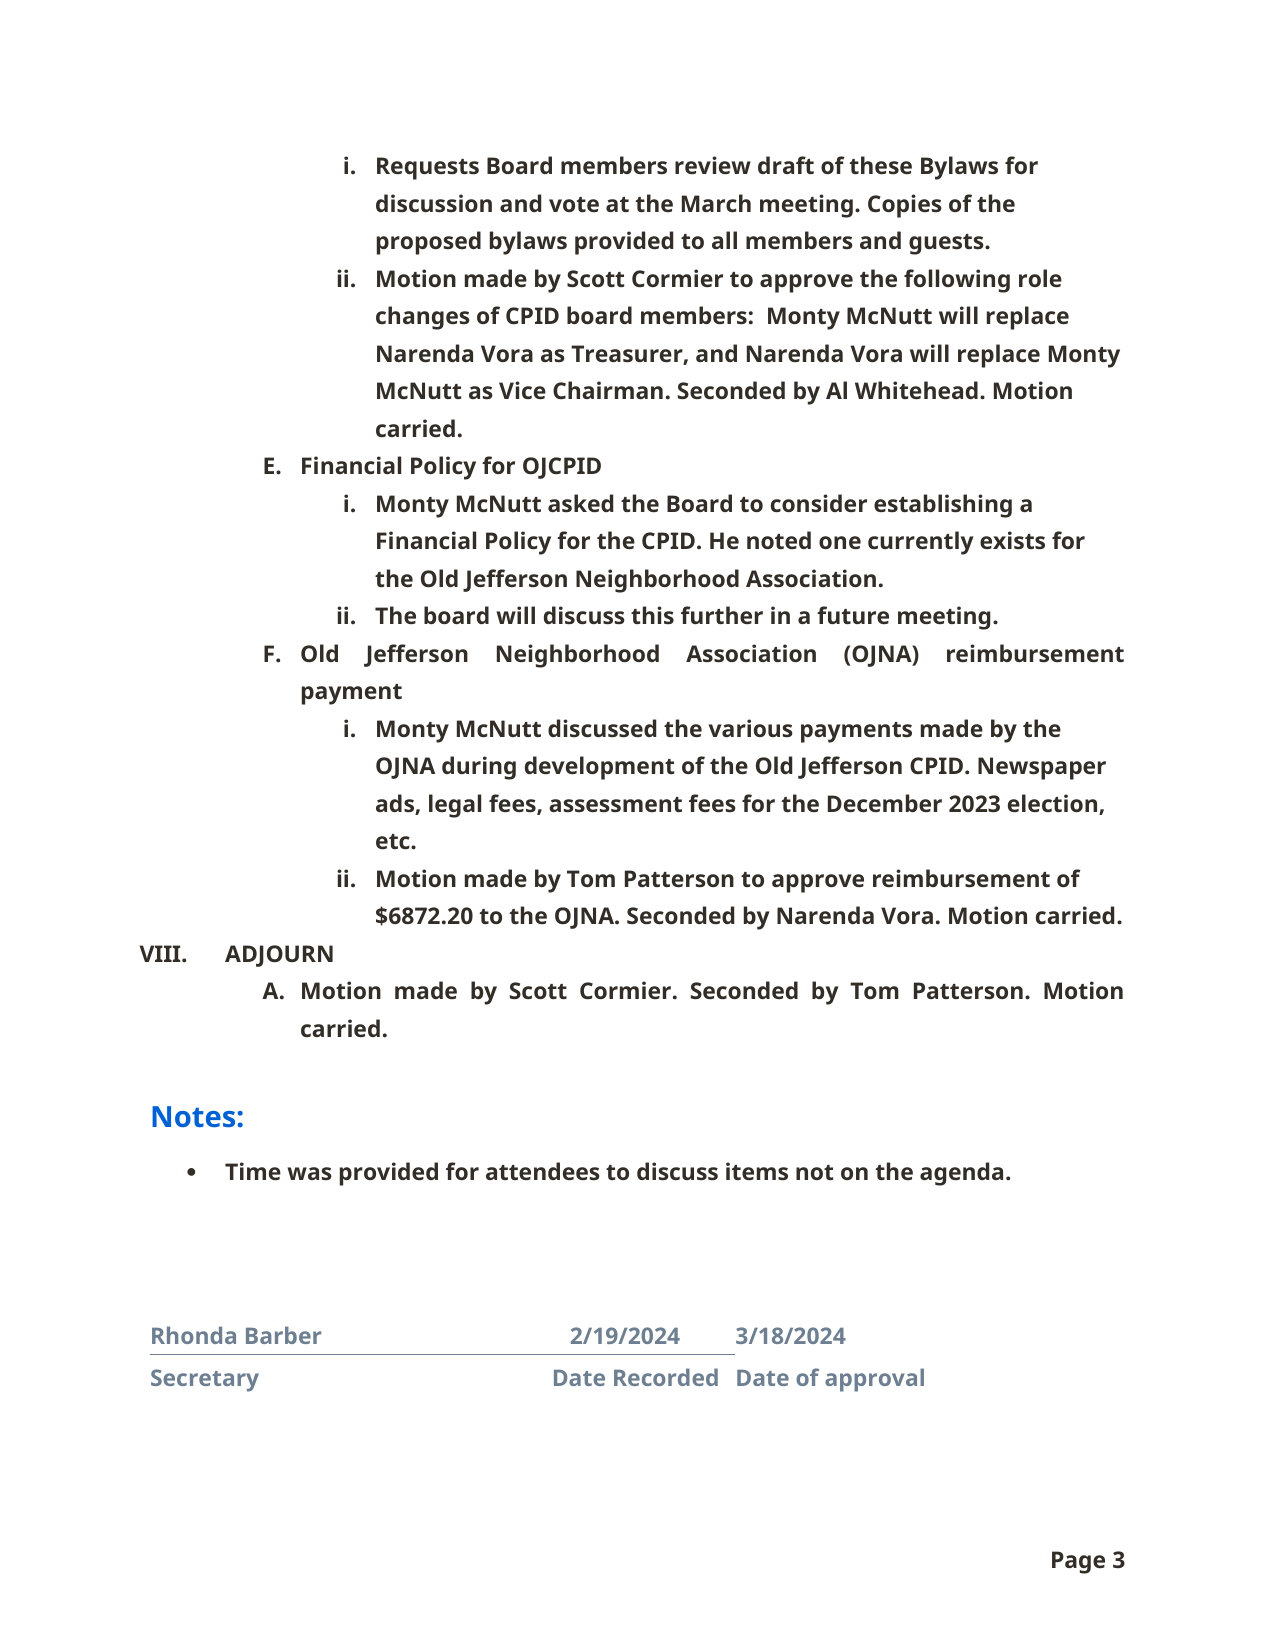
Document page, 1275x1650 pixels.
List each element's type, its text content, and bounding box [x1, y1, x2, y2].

table_header 2/19/2024 [540, 1256, 735, 1354]
table_header Rhonda Barber [150, 1256, 540, 1354]
table_cell Secretary [150, 1355, 540, 1396]
list Monty McNutt asked the Board to consider establishing a Financial Policy for the CPID. He noted one currently exists for the Old Jefferson Neighborhood Association. [356, 487, 1125, 594]
list Motion made by Tom Patterson to approve reimbursement of $6872.20 to the OJNA. Seconded by Narenda Vora. Motion carried. [356, 862, 1125, 931]
list Motion made by Scott Cormier. Seconded by Tom Patterson. Motion carried. [262, 975, 1125, 1044]
list Financial Policy for OJCPID [262, 450, 1125, 481]
table_header 3/18/2024 [735, 1256, 1125, 1354]
list Motion made by Scott Cormier to approve the following role changes of CPID board members: Monty McNutt will replace Narenda Vora as Treasurer, and Narenda Vora will replace Monty McNutt as Vice Chairman. Seconded by Al Whitehead. Motion carried. [356, 262, 1125, 444]
list Time was provided for attendees to discuss items not on the agenda. [187, 1156, 1125, 1188]
list Old Jefferson Neighborhood Association (OJNA) reimbursement payment [262, 637, 1125, 706]
subtitle Notes: [150, 1096, 1125, 1136]
table_cell Date Recorded [540, 1355, 735, 1396]
list ADJOURN [187, 937, 1125, 969]
table_cell Date of approval [735, 1354, 1125, 1396]
list The board will discuss this further in a future meeting. [356, 600, 1125, 631]
list Requests Board members review draft of these Bylaws for discussion and vote at the March meeting. Copies of the proposed bylaws provided to all members and guests. [356, 150, 1125, 256]
list Monty McNutt discussed the various payments made by the OJNA during development of the Old Jefferson CPID. Newspaper ads, legal fees, assessment fees for the December 2023 election, etc. [356, 712, 1125, 856]
